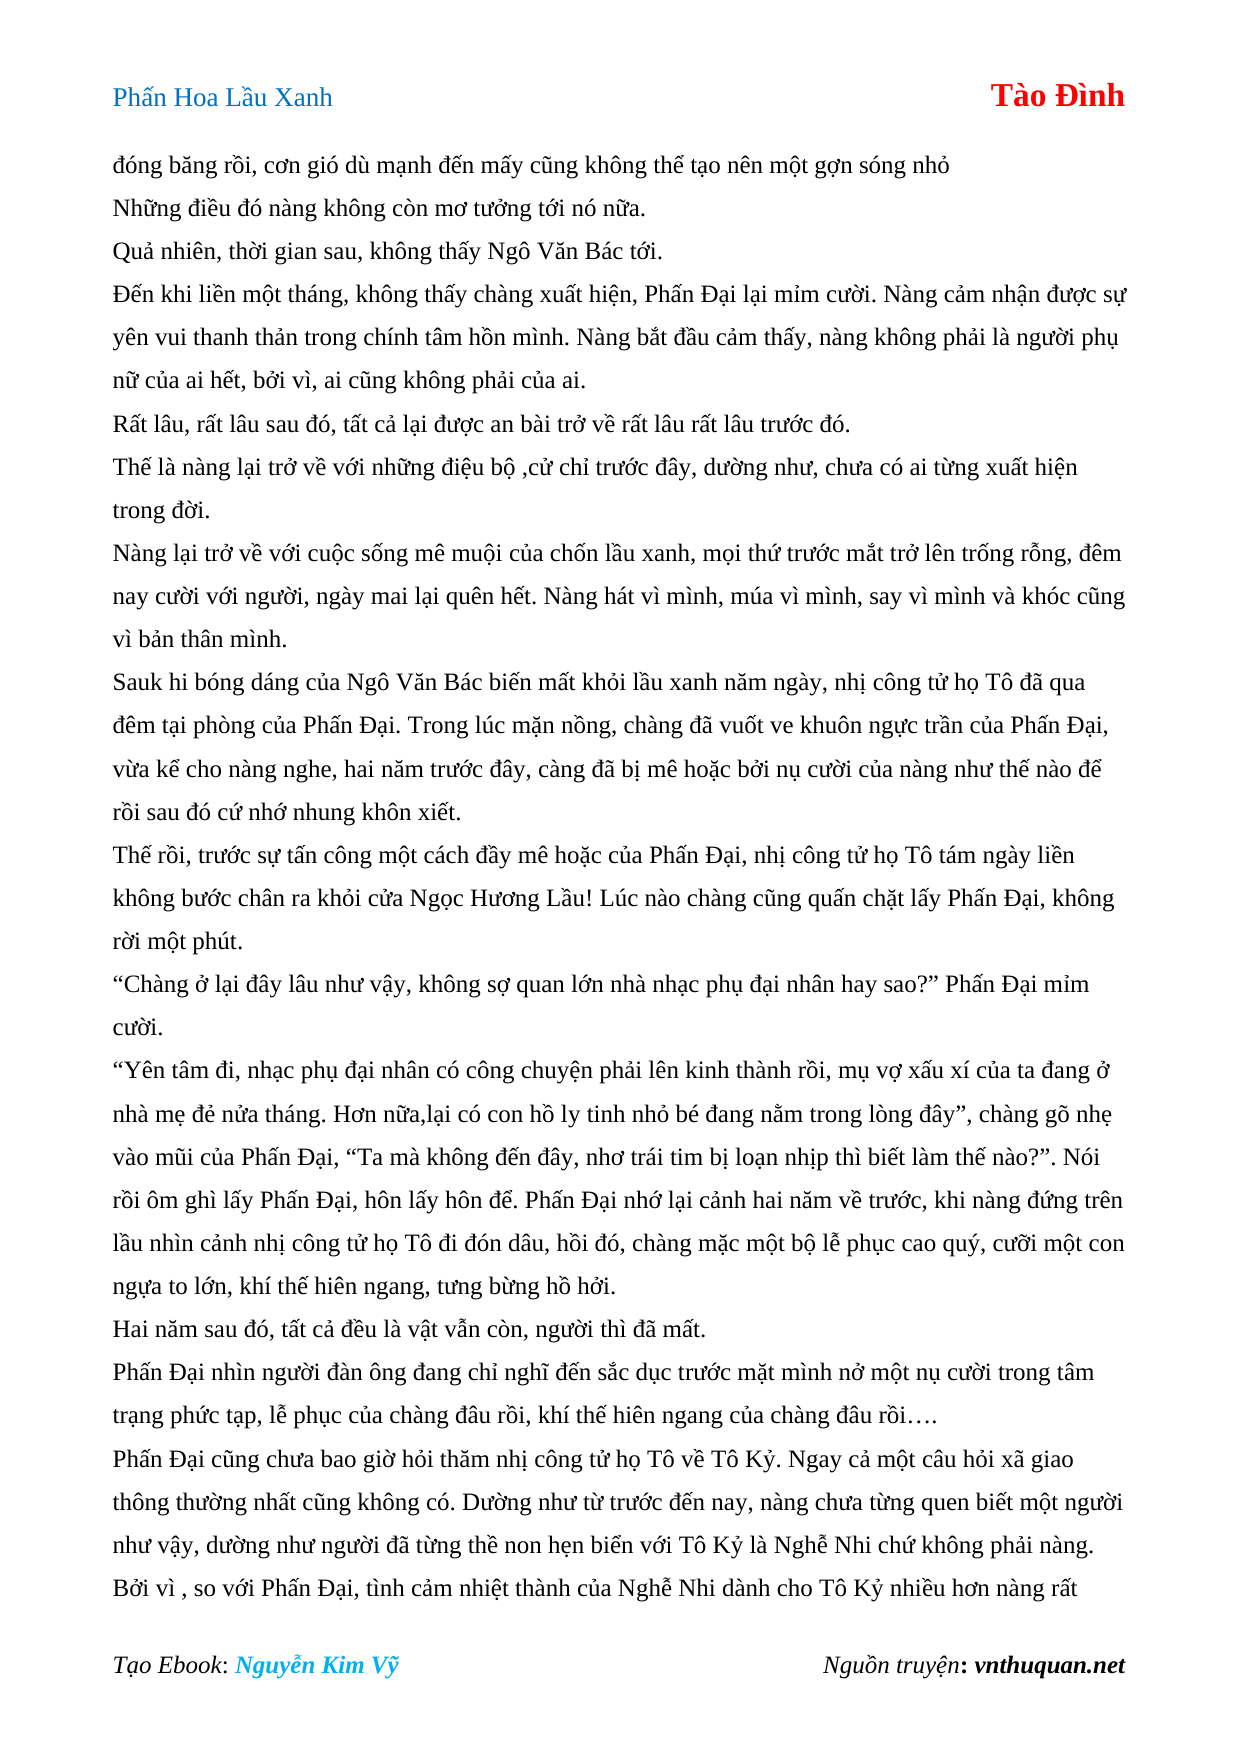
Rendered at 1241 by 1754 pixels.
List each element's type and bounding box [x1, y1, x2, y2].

text [112, 150, 1128, 1602]
